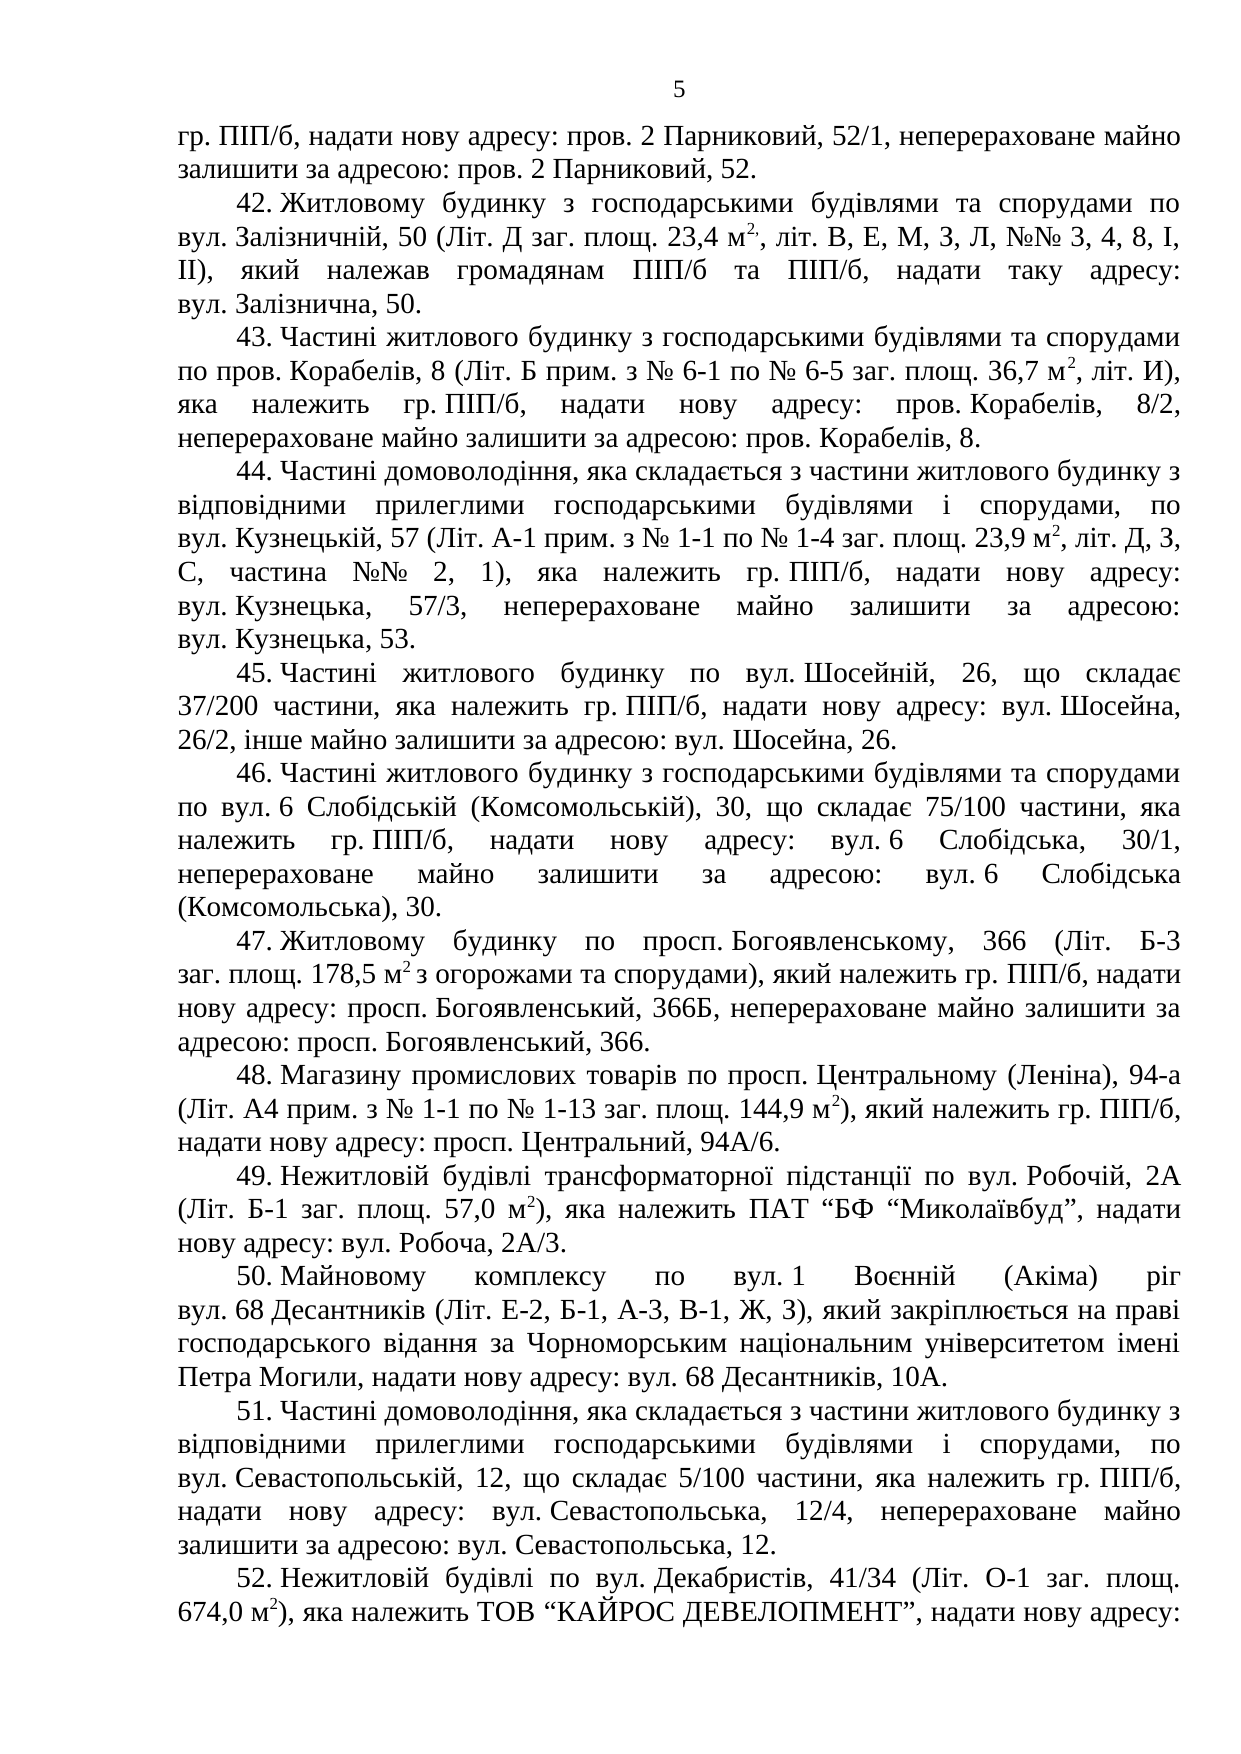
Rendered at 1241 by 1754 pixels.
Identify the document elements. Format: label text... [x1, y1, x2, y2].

text 49. Нежитловій будівлі трансформаторної підстанції по вул. Робочій, 2А (Літ. Б-1 заг. площ. 57,0 м2), яка належить ПАТ “БФ “Миколаївбуд”, надати нову адресу: вул. Робоча, 2А/3. [177, 1158, 1181, 1258]
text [177, 118, 1181, 185]
text 47. Житловому будинку по просп. Богоявленському, 366 (Літ. Б-3 заг. площ. 178,5 м2 з огорожами та спорудами), який належить гр. ПІП/б, надати нову адресу: просп. Богоявленський, 366Б, неперераховане майно залишити за адресою: просп. Богоявленський, 366. [177, 923, 1181, 1057]
text 44. Частині домоволодіння, яка складається з частини житлового будинку з відповідними прилеглими господарськими будівлями і спорудами, по вул. Кузнецькій, 57 (Літ. А-1 прим. з № 1-1 по № 1-4 заг. площ. 23,9 м2, літ. Д, З, С, частина №№ 2, 1), яка належить гр. ПІП/б, надати нову адресу: вул. Кузнецька, 57/3, неперераховане майно залишити за адресою: вул. Кузнецька, 53. [177, 453, 1181, 655]
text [177, 1560, 1181, 1627]
text 43. Частині житлового будинку з господарськими будівлями та спорудами по пров. Корабелів, 8 (Літ. Б прим. з № 6-1 по № 6-5 заг. площ. 36,7 м2, літ. И), яка належить гр. ПІП/б, надати нову адресу: пров. Корабелів, 8/2, неперераховане майно залишити за адресою: пров. Корабелів, 8. [177, 319, 1181, 453]
text 46. Частині житлового будинку з господарськими будівлями та спорудами по вул. 6 Слобідській (Комсомольській), 30, що складає 75/100 частини, яка належить гр. ПІП/б, надати нову адресу: вул. 6 Слобідська, 30/1, неперераховане майно залишити за адресою: вул. 6 Слобідська (Комсомольська), 30. [177, 755, 1181, 923]
text 51. Частині домоволодіння, яка складається з частини житлового будинку з відповідними прилеглими господарськими будівлями і спорудами, по вул. Севастопольській, 12, що складає 5/100 частини, яка належить гр. ПІП/б, надати нову адресу: вул. Севастопольська, 12/4, неперераховане майно залишити за адресою: вул. Севастопольська, 12. [177, 1393, 1181, 1560]
text 48. Магазину промислових товарів по просп. Центральному (Леніна), 94-а (Літ. А4 прим. з № 1-1 по № 1-13 заг. площ. 144,9 м2), який належить гр. ПІП/б, надати нову адресу: просп. Центральний, 94А/6. [177, 1057, 1181, 1158]
text 50. Майновому комплексу по вул. 1 Воєнній (Акіма) ріг вул. 68 Десантників (Літ. Е-2, Б-1, А-3, В-1, Ж, З), який закріплюється на праві господарського відання за Чорноморським національним університетом імені Петра Могили, надати нову адресу: вул. 68 Десантників, 10А. [177, 1258, 1181, 1393]
text 45. Частині житлового будинку по вул. Шосейній, 26, що складає 37/200 частини, яка належить гр. ПІП/б, надати нову адресу: вул. Шосейна, 26/2, інше майно залишити за адресою: вул. Шосейна, 26. [177, 655, 1181, 755]
text 42. Житловому будинку з господарськими будівлями та спорудами по вул. Залізничній, 50 (Літ. Д заг. площ. 23,4 м2,, літ. В, Е, М, З, Л, №№ 3, 4, 8, І, ІІ), який належав громадянам ПІП/б та ПІП/б, надати таку адресу: вул. Залізнична, 50. [177, 185, 1181, 319]
